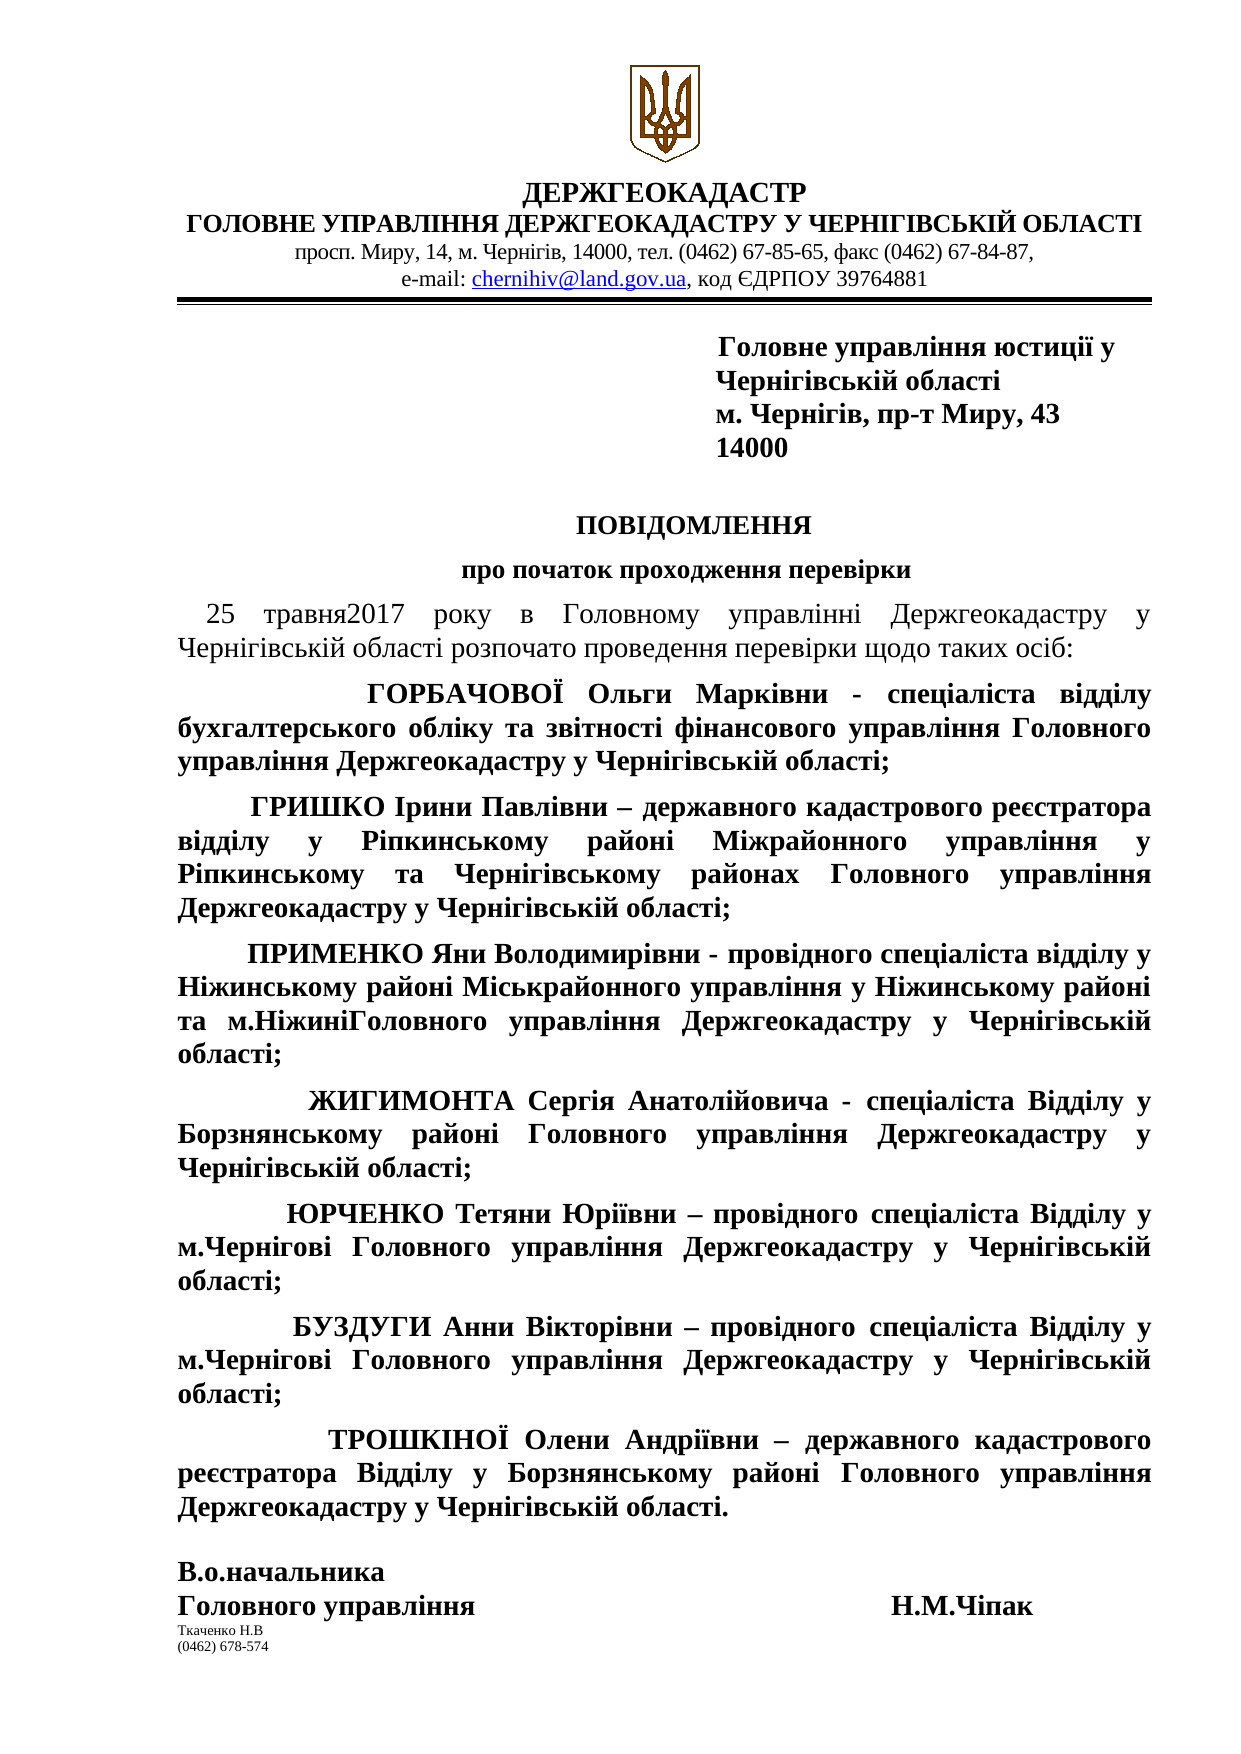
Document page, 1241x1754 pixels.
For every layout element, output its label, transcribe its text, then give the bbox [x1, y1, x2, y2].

text 14000 [693, 430, 1152, 464]
text Головного управління Н.М.Чіпак [177, 1588, 1152, 1621]
text Головне управління юстиції у [237, 329, 1152, 363]
text ДЕРЖГЕОКАДАСТР [177, 175, 1152, 208]
text ПРИМЕНКО Яни Володимирівни - провідного спеціаліста відділу у Ніжинському районі Міськрайонного управління у Ніжинському районі та м.НіжиніГоловного управління Держгеокадастру у Чернігівській області; [177, 936, 1152, 1070]
text ЖИГИМОНТА Сергія Анатолійовича - спеціаліста Відділу у Борзнянському районі Головного управління Держгеокадастру у Чернігівській області; [177, 1083, 1152, 1183]
text просп. Миру, . Чернігів, 14000, тел. (0462) 67-85-65, факс (0462) 67-84-87, [177, 238, 1152, 265]
text ПОВІДОМЛЕННЯ [177, 509, 1152, 540]
text БУЗДУГИ Анни Вікторівни – провідного спеціаліста Відділу у м.Чернігові Головного управління Держгеокадастру у Чернігівській області; [177, 1309, 1152, 1409]
text е-mail: chernihiv@land.gov.ua, код ЄДРПОУ 39764881 [177, 265, 1152, 291]
text В.о.начальника [177, 1554, 1152, 1588]
text ГОРБАЧОВОЇ Ольги Марківни - спеціаліста відділу бухгалтерського обліку та звітності фінансового управління Головного управління Держгеокадастру у Чернігівській області; [177, 676, 1152, 777]
text про початок проходження перевірки [177, 553, 1152, 584]
text ТРОШКІНОЇ Олени Андріївни – державного кадастрового реєстратора Відділу у Борзнянському районі Головного управління Держгеокадастру у Чернігівській області. [177, 1422, 1152, 1523]
picture [623, 59, 706, 169]
text ЮРЧЕНКО Тетяни Юріївни – провідного спеціаліста Відділу у м.Чернігові Головного управління Держгеокадастру у Чернігівській області; [177, 1196, 1152, 1296]
text ГОЛОВНЕ УПРАВЛІННЯ ДЕРЖГЕОКАДАСТРУ У ЧЕРНІГІВСЬКІЙ ОБЛАСТІ [177, 208, 1152, 238]
text м. Чернігів, пр-т Миру, 43 [693, 397, 1152, 430]
text Ткаченко Н.В [177, 1621, 1152, 1638]
text ГРИШКО Ірини Павлівни – державного кадастрового реєстратора відділу у Ріпкинському районі Міжрайонного управління у Ріпкинському та Чернігівському районах Головного управління Держгеокадастру у Чернігівській області; [177, 789, 1152, 923]
text 25 травня2017 року в Головному управлінні Держгеокадастру у Чернігівській області розпочато проведення перевірки щодо таких осіб: [177, 597, 1152, 664]
text Чернігівській області [693, 363, 1152, 397]
text (0462) 678-574 [177, 1638, 1152, 1655]
